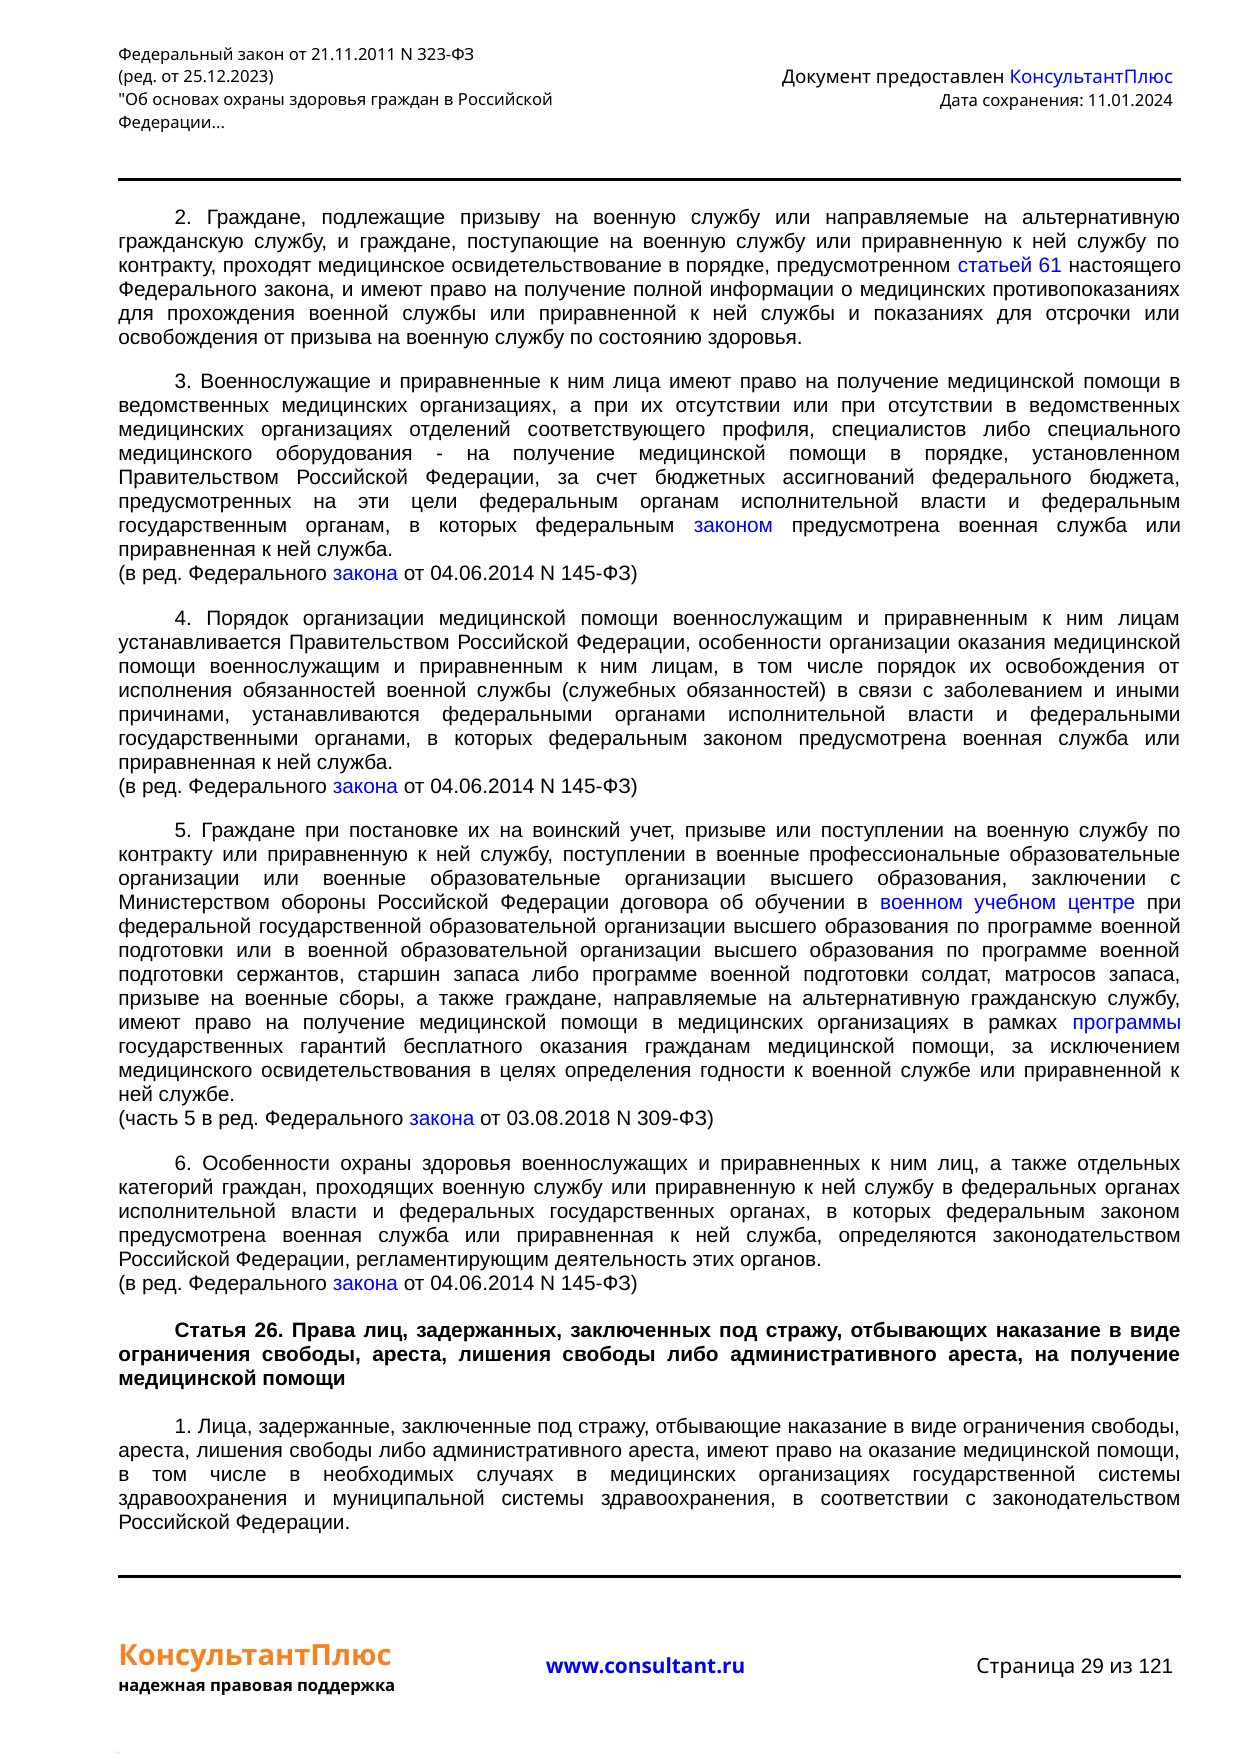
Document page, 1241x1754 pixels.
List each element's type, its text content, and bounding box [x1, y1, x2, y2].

text 2. Граждане, подлежащие призыву на военную службу или направляемые на альтернативную гражданскую службу, и граждане, поступающие на военную службу или приравненную к ней службу по контракту, проходят медицинское освидетельствование в порядке, предусмотренном статьей 61 настоящего Федерального закона, и имеют право на получение полной информации о медицинских противопоказаниях для прохождения военной службы или приравненной к ней службы и показаниях для отсрочки или освобождения от призыва на военную службу по состоянию здоровья. [118, 205, 1181, 348]
title Статья 26. Права лиц, задержанных, заключенных под стражу, отбывающих наказание в виде ограничения свободы, ареста, лишения свободы либо административного ареста, на получение медицинской помощи [118, 1318, 1181, 1390]
text 5. Граждане при постановке их на воинский учет, призыве или поступлении на военную службу по контракту или приравненную к ней службу, поступлении в военные профессиональные образовательные организации или военные образовательные организации высшего образования, заключении с Министерством обороны Российской Федерации договора об обучении в военном учебном центре при федеральной государственной образовательной организации высшего образования по программе военной подготовки или в военной образовательной организации высшего образования по программе военной подготовки сержантов, старшин запаса либо программе военной подготовки солдат, матросов запаса, призыве на военные сборы, а также граждане, направляемые на альтернативную гражданскую службу, имеют право на получение медицинской помощи в медицинских организациях в рамках программы государственных гарантий бесплатного оказания гражданам медицинской помощи, за исключением медицинского освидетельствования в целях определения годности к военной службе или приравненной к ней службе. [118, 818, 1181, 1106]
text (в ред. Федерального закона от 04.06.2014 N 145-ФЗ) [118, 1270, 1181, 1294]
text 3. Военнослужащие и приравненные к ним лица имеют право на получение медицинской помощи в ведомственных медицинских организациях, а при их отсутствии или при отсутствии в ведомственных медицинских организациях отделений соответствующего профиля, специалистов либо специального медицинского оборудования - на получение медицинской помощи в порядке, установленном Правительством Российской Федерации, за счет бюджетных ассигнований федерального бюджета, предусмотренных на эти цели федеральным органам исполнительной власти и федеральным государственным органам, в которых федеральным законом предусмотрена военная служба или приравненная к ней служба. [118, 369, 1181, 561]
text (в ред. Федерального закона от 04.06.2014 N 145-ФЗ) [118, 561, 1181, 585]
text 4. Порядок организации медицинской помощи военнослужащим и приравненным к ним лицам устанавливается Правительством Российской Федерации, особенности организации оказания медицинской помощи военнослужащим и приравненным к ним лицам, в том числе порядок их освобождения от исполнения обязанностей военной службы (служебных обязанностей) в связи с заболеванием и иными причинами, устанавливаются федеральными органами исполнительной власти и федеральными государственными органами, в которых федеральным законом предусмотрена военная служба или приравненная к ней служба. [118, 606, 1181, 773]
text (в ред. Федерального закона от 04.06.2014 N 145-ФЗ) [118, 773, 1181, 797]
text 6. Особенности охраны здоровья военнослужащих и приравненных к ним лиц, а также отдельных категорий граждан, проходящих военную службу или приравненную к ней службу в федеральных органах исполнительной власти и федеральных государственных органах, в которых федеральным законом предусмотрена военная служба или приравненная к ней служба, определяются законодательством Российской Федерации, регламентирующим деятельность этих органов. [118, 1151, 1181, 1270]
text (часть 5 в ред. Федерального закона от 03.08.2018 N 309-ФЗ) [118, 1106, 1181, 1130]
text 1. Лица, задержанные, заключенные под стражу, отбывающие наказание в виде ограничения свободы, ареста, лишения свободы либо административного ареста, имеют право на оказание медицинской помощи, в том числе в необходимых случаях в медицинских организациях государственной системы здравоохранения и муниципальной системы здравоохранения, в соответствии с законодательством Российской Федерации. [118, 1414, 1181, 1534]
